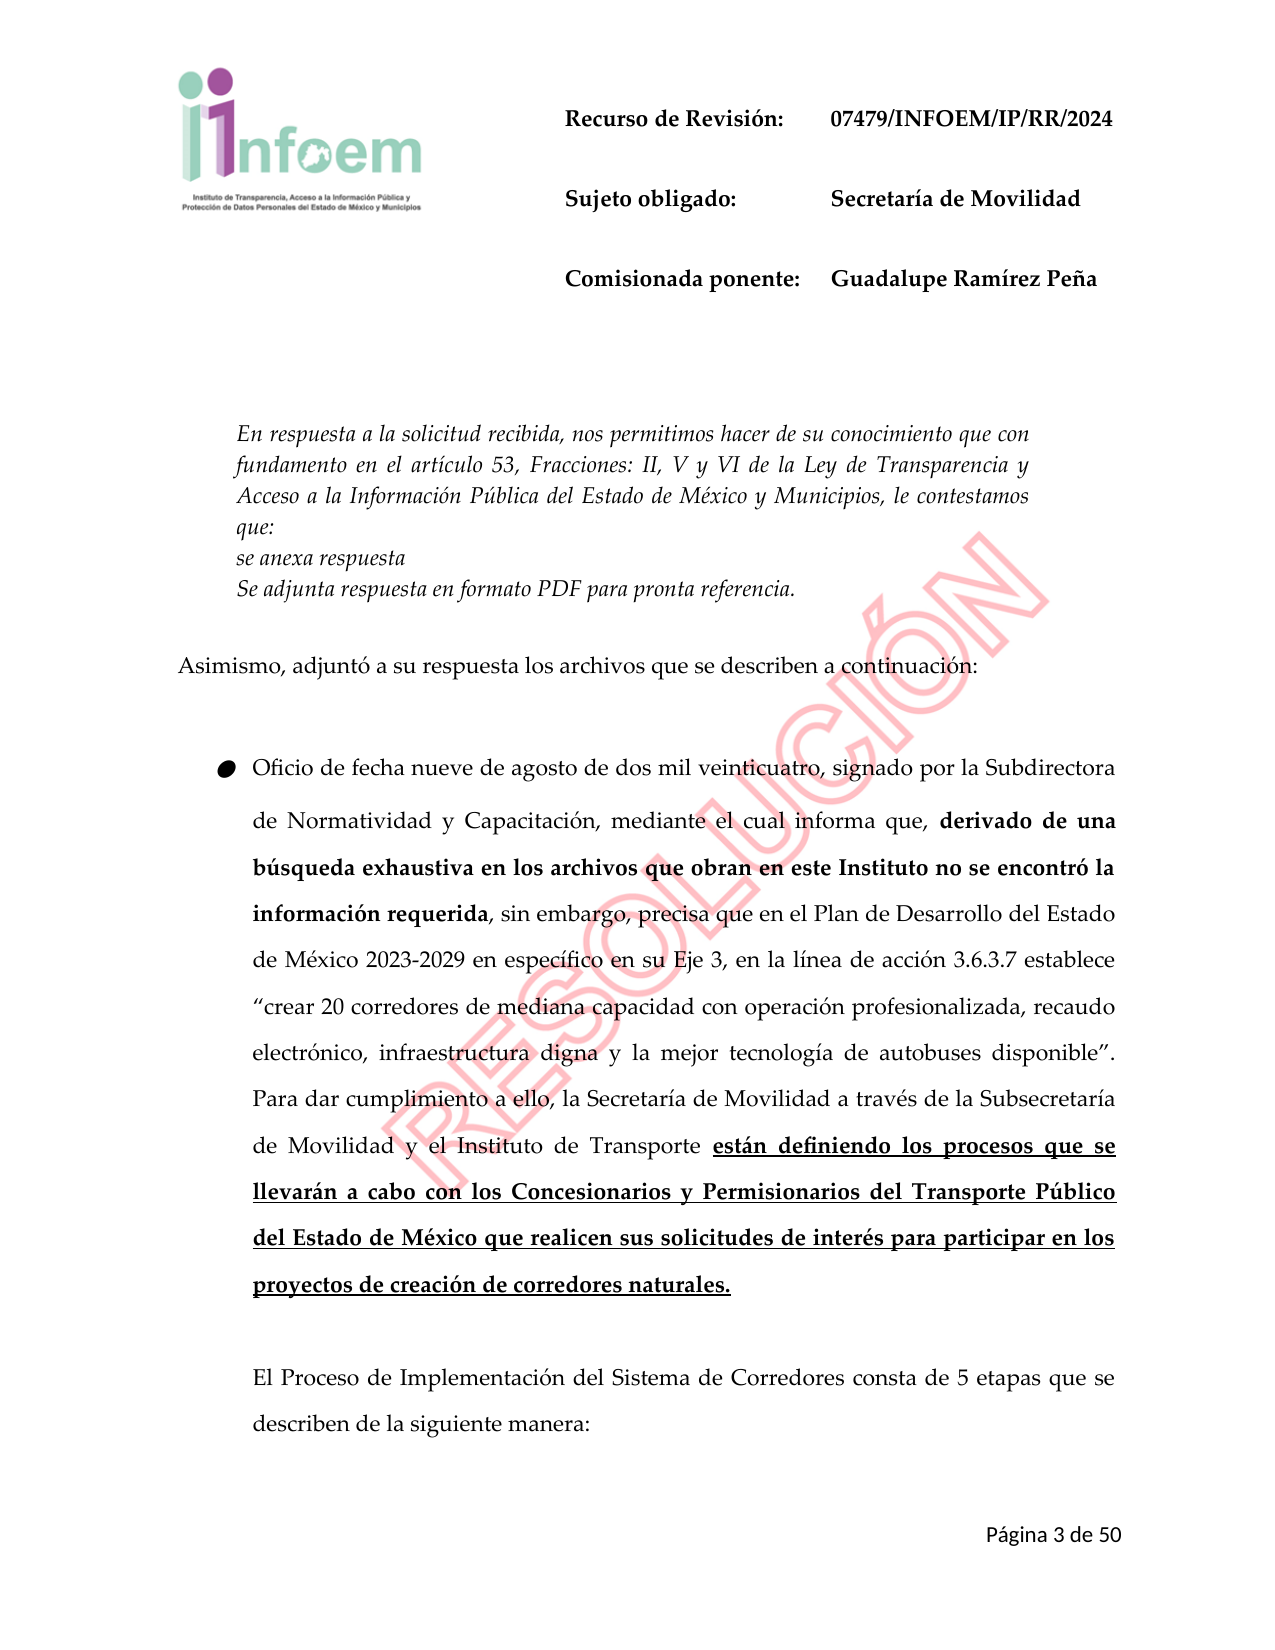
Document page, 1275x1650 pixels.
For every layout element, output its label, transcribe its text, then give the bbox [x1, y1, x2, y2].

picture [58, 7, 1275, 1650]
list Oficio de fecha nueve de agosto de dos mil veinticuatro, signado por la Subdirectora de Normatividad y Capacitación, mediante el cual informa que, derivado de una búsqueda exhaustiva en los archivos que obran en este Instituto no se encontró la información requerida, sin embargo, precisa que en el Plan de Desarrollo del Estado de México 2023-2029 en específico en su Eje 3, en la línea de acción 3.6.3.7 establece “crear 20 corredores de mediana capacidad con operación profesionalizada, recaudo electrónico, infraestructura digna y la mejor tecnología de autobuses disponible”. Para dar cumplimiento a ello, la Secretaría de Movilidad a través de la Subsecretaría de Movilidad y el Instituto de Transporte están definiendo los procesos que se llevarán a cabo con los Concesionarios y Permisionarios del Transporte Público del Estado de México que realicen sus solicitudes de interés para participar en los proyectos de creación de corredores naturales. [215, 742, 1116, 1299]
text Asimismo, adjuntó a su respuesta los archivos que se describen a continuación: [177, 649, 1116, 680]
text se anexa respuesta [236, 541, 1034, 572]
text Se adjunta respuesta en formato PDF para pronta referencia. [236, 572, 1034, 603]
text En respuesta a la solicitud recibida, nos permitimos hacer de su conocimiento que con fundamento en el artículo 53, Fracciones: II, V y VI de la Ley de Transparencia y Acceso a la Información Pública del Estado de México y Municipios, le contestamos que: [236, 417, 1034, 541]
text El Proceso de Implementación del Sistema de Corredores consta de 5 etapas que se describen de la siguiente manera: [252, 1361, 1116, 1438]
